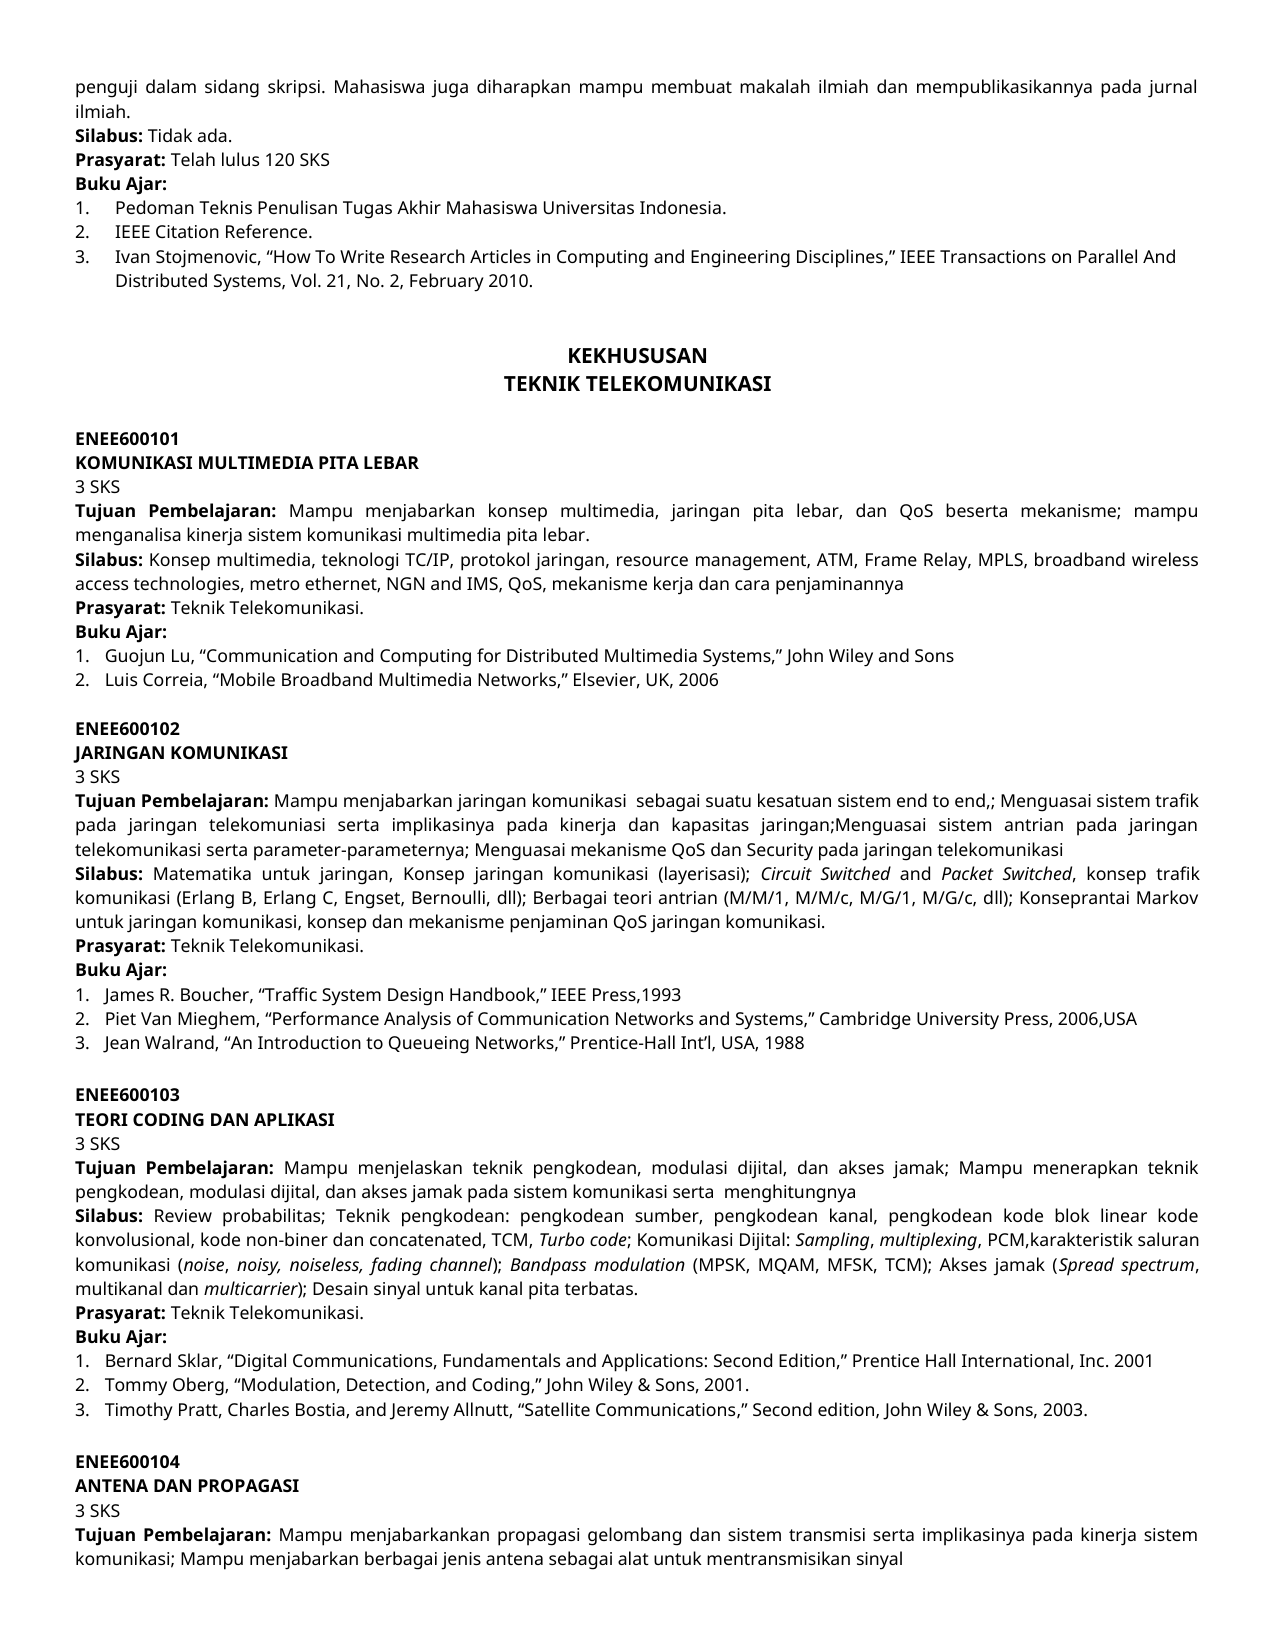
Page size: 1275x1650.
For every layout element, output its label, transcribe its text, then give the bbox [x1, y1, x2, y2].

text Silabus: Tidak ada. [75, 123, 1200, 147]
text 3 SKS [75, 764, 1200, 789]
list Tujuan Pembelajaran: Mampu menjabarkan jaringan komunikasi sebagai suatu kesatuan sistem end to end,; Menguasai sistem trafik pada jaringan telekomuniasi serta implikasinya pada kinerja dan kapasitas jaringan;Menguasai sistem antrian pada jaringan telekomunikasi serta parameter-parameternya; Menguasai mekanisme QoS dan Security pada jaringan telekomunikasi [75, 789, 1200, 861]
text Buku Ajar: [75, 172, 1200, 196]
text Prasyarat: Telah lulus 120 SKS [75, 147, 1200, 172]
text KOMUNIKASI MULTIMEDIA PITA LEBAR [75, 450, 1200, 474]
list Pedoman Teknis Penulisan Tugas Akhir Mahasiswa Universitas Indonesia. [75, 196, 1200, 220]
text ANTENA DAN PROPAGASI [75, 1474, 1200, 1498]
text 3 SKS [75, 1131, 1200, 1155]
list Prasyarat: Teknik Telekomunikasi. [75, 934, 1200, 958]
text ENEE600103 [75, 1083, 1200, 1107]
text ENEE600104 [75, 1450, 1200, 1474]
list Ivan Stojmenovic, “How To Write Research Articles in Computing and Engineering Disciplines,” IEEE Transactions on Parallel And Distributed Systems, Vol. 21, No. 2, February 2010. [75, 244, 1200, 292]
list IEEE Citation Reference. [75, 220, 1200, 244]
list Silabus: Konsep multimedia, teknologi TC/IP, protokol jaringan, resource management, ATM, Frame Relay, MPLS, broadband wireless access technologies, metro ethernet, NGN and IMS, QoS, mekanisme kerja dan cara penjaminannya [75, 547, 1200, 595]
list Bernard Sklar, “Digital Communications, Fundamentals and Applications: Second Edition,” Prentice Hall International, Inc. 2001 [75, 1349, 1200, 1373]
list Silabus: Review probabilitas; Teknik pengkodean: pengkodean sumber, pengkodean kanal, pengkodean kode blok linear kode konvolusional, kode non-biner dan concatenated, TCM, Turbo code; Komunikasi Dijital: Sampling, multiplexing, PCM,karakteristik saluran komunikasi (noise, noisy, noiseless, fading channel); Bandpass modulation (MPSK, MQAM, MFSK, TCM); Akses jamak (Spread spectrum, multikanal dan multicarrier); Desain sinyal untuk kanal pita terbatas. [75, 1204, 1200, 1300]
list Luis Correia, “Mobile Broadband Multimedia Networks,” Elsevier, UK, 2006 [75, 668, 1200, 692]
list Prasyarat: Teknik Telekomunikasi. [75, 1300, 1200, 1324]
list Jean Walrand, “An Introduction to Queueing Networks,” Prentice-Hall Int’l, USA, 1988 [75, 1030, 1200, 1054]
list Silabus: Matematika untuk jaringan, Konsep jaringan komunikasi (layerisasi); Circuit Switched and Packet Switched, konsep trafik komunikasi (Erlang B, Erlang C, Engset, Bernoulli, dll); Berbagai teori antrian (M/M/1, M/M/c, M/G/1, M/G/c, dll); Konseprantai Markov untuk jaringan komunikasi, konsep dan mekanisme penjaminan QoS jaringan komunikasi. [75, 861, 1200, 934]
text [75, 75, 1200, 123]
text ENEE600102 [75, 716, 1200, 740]
list Tujuan Pembelajaran: Mampu menjabarkankan propagasi gelombang dan sistem transmisi serta implikasinya pada kinerja sistem komunikasi; Mampu menjabarkan berbagai jenis antena sebagai alat untuk mentransmisikan sinyal [75, 1522, 1200, 1571]
text TEORI CODING DAN APLIKASI [75, 1107, 1200, 1131]
text Buku Ajar: [75, 958, 1200, 982]
list James R. Boucher, “Traffic System Design Handbook,” IEEE Press,1993 [75, 982, 1200, 1006]
text KEKHUSUSAN [75, 341, 1200, 369]
list Tommy Oberg, “Modulation, Detection, and Coding,” John Wiley & Sons, 2001. [75, 1373, 1200, 1397]
text JARINGAN KOMUNIKASI [75, 740, 1200, 764]
list Timothy Pratt, Charles Bostia, and Jeremy Allnutt, “Satellite Communications,” Second edition, John Wiley & Sons, 2003. [75, 1397, 1200, 1421]
list Tujuan Pembelajaran: Mampu menjelaskan teknik pengkodean, modulasi dijital, dan akses jamak; Mampu menerapkan teknik pengkodean, modulasi dijital, dan akses jamak pada sistem komunikasi serta menghitungnya [75, 1155, 1200, 1204]
text 3 SKS [75, 1498, 1200, 1522]
list Piet Van Mieghem, “Performance Analysis of Communication Networks and Systems,” Cambridge University Press, 2006,USA [75, 1006, 1200, 1030]
text Buku Ajar: [75, 619, 1200, 644]
list Tujuan Pembelajaran: Mampu menjabarkan konsep multimedia, jaringan pita lebar, dan QoS beserta mekanisme; mampu menganalisa kinerja sistem komunikasi multimedia pita lebar. [75, 499, 1200, 547]
text TEKNIK TELEKOMUNIKASI [75, 369, 1200, 398]
text 3 SKS [75, 474, 1200, 499]
text Prasyarat: Teknik Telekomunikasi. [75, 595, 1200, 619]
text Buku Ajar: [75, 1324, 1200, 1349]
list Guojun Lu, “Communication and Computing for Distributed Multimedia Systems,” John Wiley and Sons [75, 644, 1200, 668]
text ENEE600101 [75, 426, 1200, 450]
